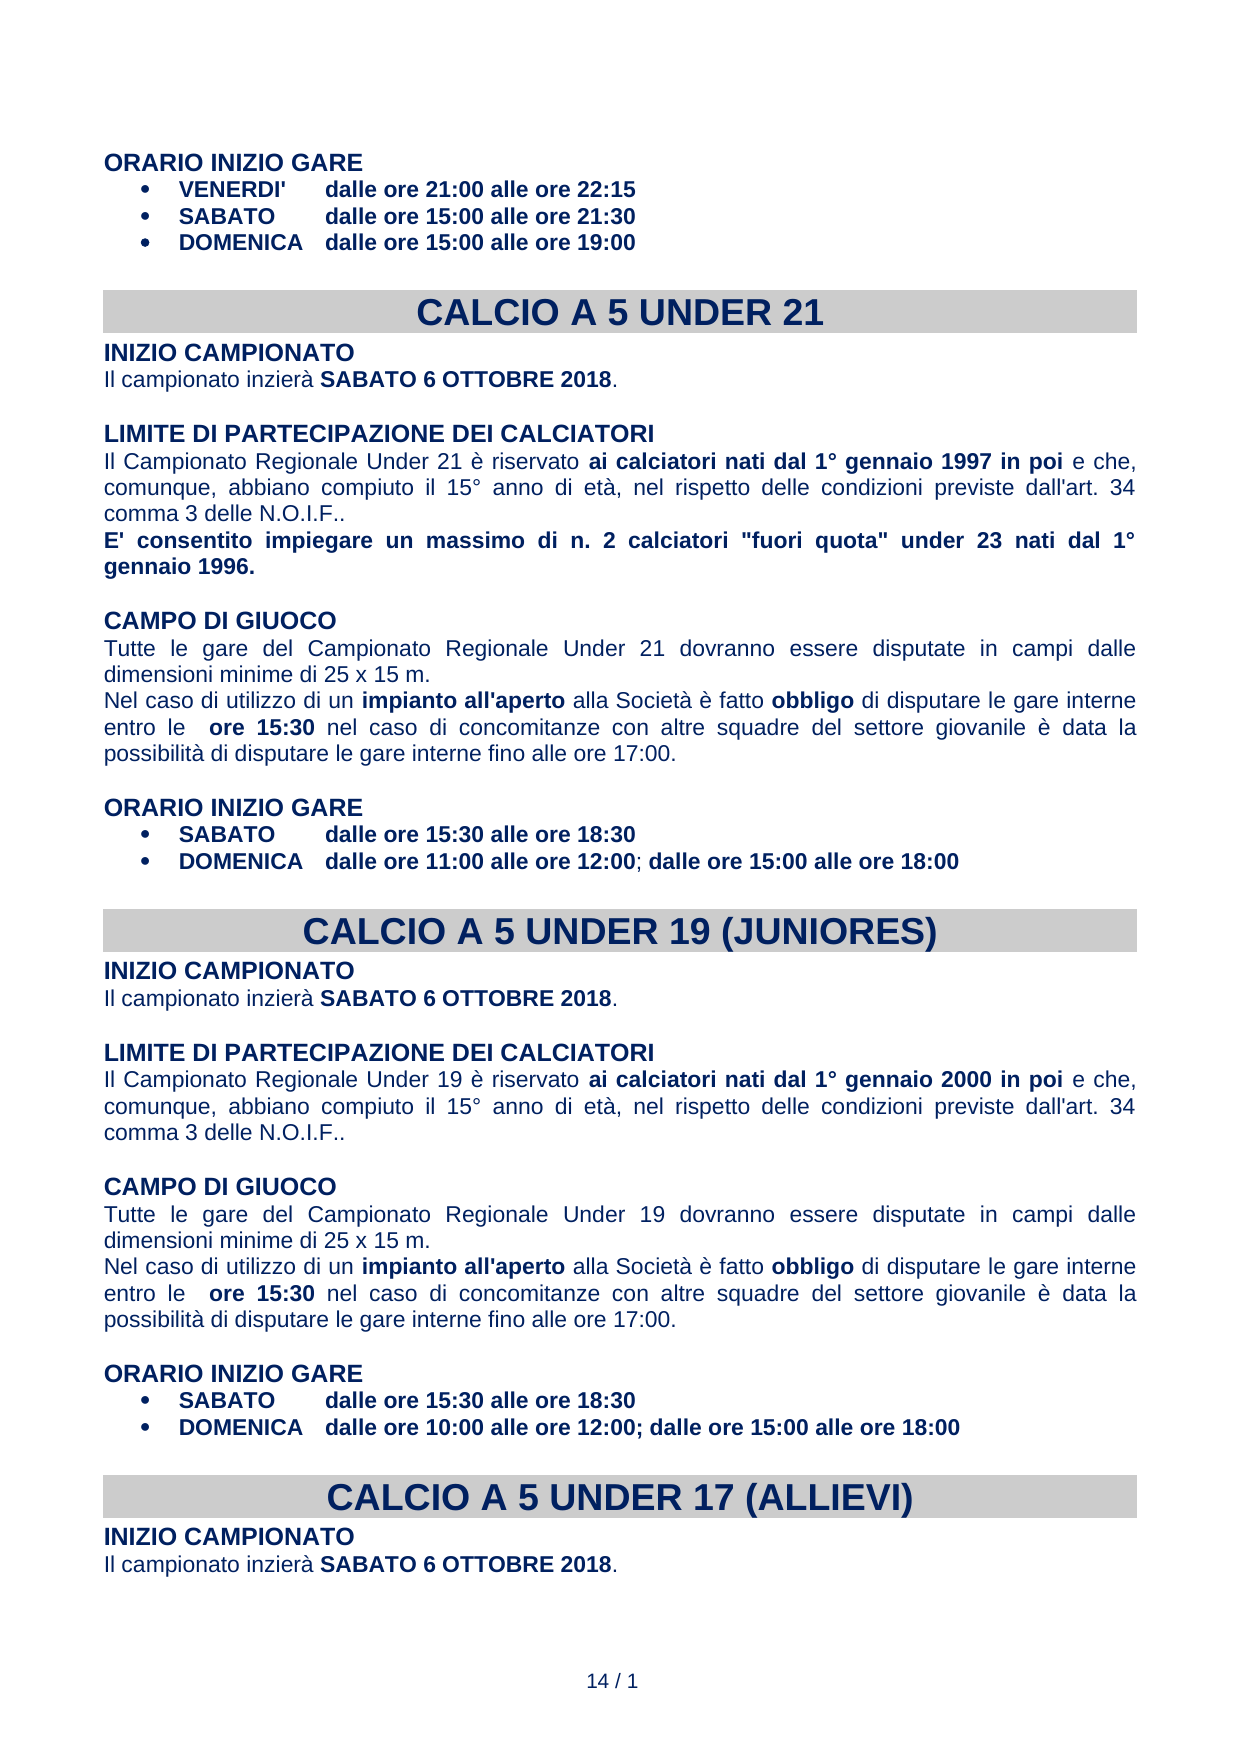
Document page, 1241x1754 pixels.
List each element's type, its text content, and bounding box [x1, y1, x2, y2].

text ORARIO INIZIO GARE [103, 148, 1137, 176]
text Il Campionato Regionale Under 21 è riservato ai calciatori nati dal 1° gennaio 1997 in poi e che, comunque, abbiano compiuto il 15° anno di età, nel rispetto delle condizioni previste dall'art. 34 comma 3 delle N.O.I.F.. [103, 448, 1137, 527]
text CALCIO A 5 UNDER 19 (JUNIORES) [103, 909, 1137, 952]
text Il campionato inzierà SABATO 6 OTTOBRE 2018. [103, 366, 1137, 393]
list SABATO dalle ore 15:30 alle ore 18:30 [141, 821, 1137, 848]
list SABATO dalle ore 15:00 alle ore 21:30 [141, 203, 1137, 229]
list VENERDI' dalle ore 21:00 alle ore 22:15 [141, 176, 1137, 203]
list DOMENICA dalle ore 11:00 alle ore 12:00; dalle ore 15:00 alle ore 18:00 [141, 848, 1137, 874]
text INIZIO CAMPIONATO [103, 337, 1137, 366]
text Il campionato inzierà SABATO 6 OTTOBRE 2018. [103, 985, 1137, 1011]
text Il Campionato Regionale Under 19 è riservato ai calciatori nati dal 1° gennaio 2000 in poi e che, comunque, abbiano compiuto il 15° anno di età, nel rispetto delle condizioni previste dall'art. 34 comma 3 delle N.O.I.F.. [103, 1066, 1137, 1145]
text INIZIO CAMPIONATO [103, 1522, 1137, 1551]
text LIMITE DI PARTECIPAZIONE DEI CALCIATORI [103, 419, 1137, 448]
list DOMENICA dalle ore 10:00 alle ore 12:00; dalle ore 15:00 alle ore 18:00 [141, 1414, 1137, 1440]
text E' consentito impiegare un massimo di n. 2 calciatori "fuori quota" under 23 nati dal 1° gennaio 1996. [103, 527, 1137, 579]
text Tutte le gare del Campionato Regionale Under 21 dovranno essere disputate in campi dalle dimensioni minime di 25 x 15 m. [103, 634, 1137, 687]
text CALCIO A 5 UNDER 17 (ALLIEVI) [103, 1475, 1137, 1518]
text ORARIO INIZIO GARE [103, 793, 1137, 821]
text CAMPO DI GIUOCO [103, 1172, 1137, 1201]
text LIMITE DI PARTECIPAZIONE DEI CALCIATORI [103, 1038, 1137, 1066]
text CALCIO A 5 UNDER 21 [103, 290, 1137, 333]
text ORARIO INIZIO GARE [103, 1359, 1137, 1387]
text Il campionato inzierà SABATO 6 OTTOBRE 2018. [103, 1551, 1137, 1577]
text CAMPO DI GIUOCO [103, 606, 1137, 634]
list SABATO dalle ore 15:30 alle ore 18:30 [141, 1387, 1137, 1414]
list DOMENICA dalle ore 15:00 alle ore 19:00 [141, 229, 1137, 256]
text Tutte le gare del Campionato Regionale Under 19 dovranno essere disputate in campi dalle dimensioni minime di 25 x 15 m. [103, 1201, 1137, 1253]
text INIZIO CAMPIONATO [103, 956, 1137, 985]
